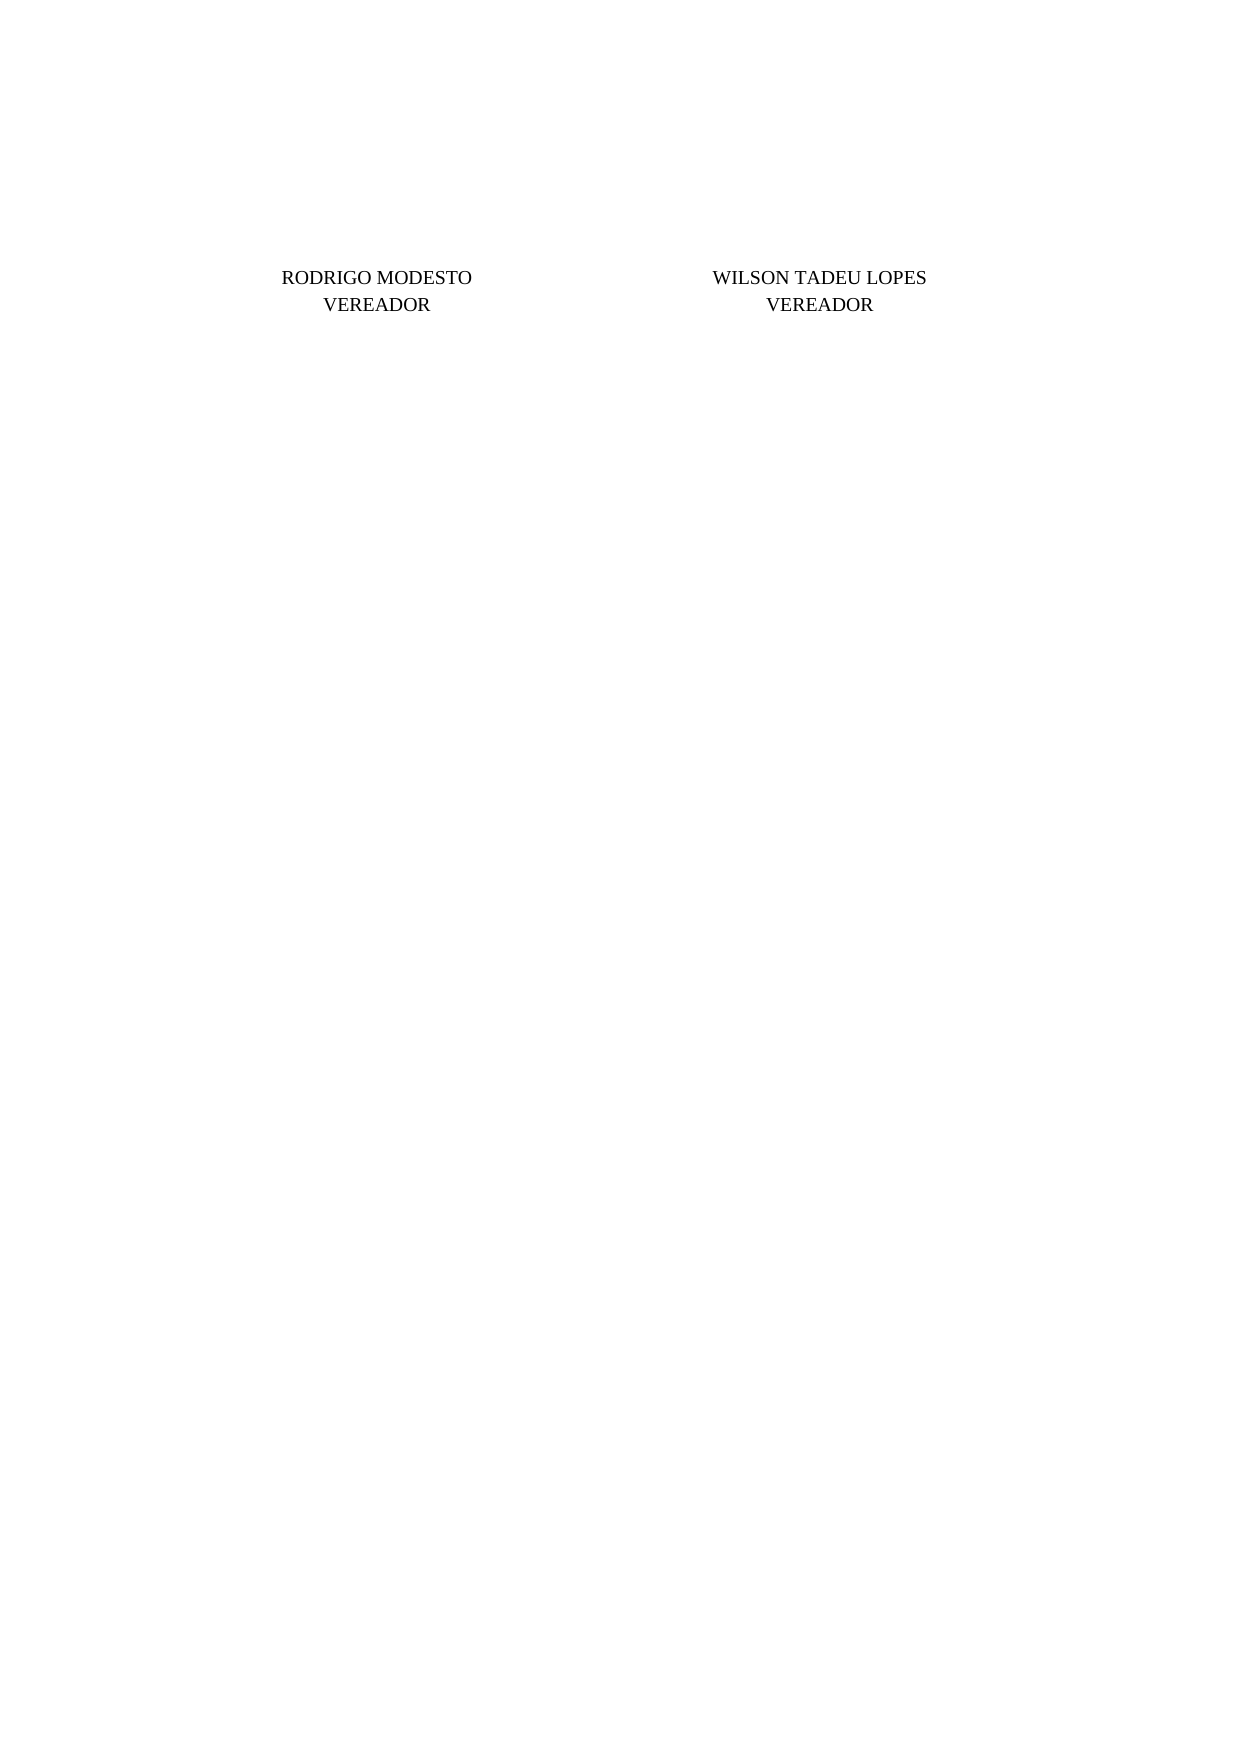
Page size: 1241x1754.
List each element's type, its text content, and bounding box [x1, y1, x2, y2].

table_cell VEREADOR [155, 293, 598, 320]
table_cell RODRIGO MODESTO [155, 266, 598, 293]
table_cell VEREADOR [598, 293, 1041, 320]
table_cell WILSON TADEU LOPES [598, 266, 1041, 293]
